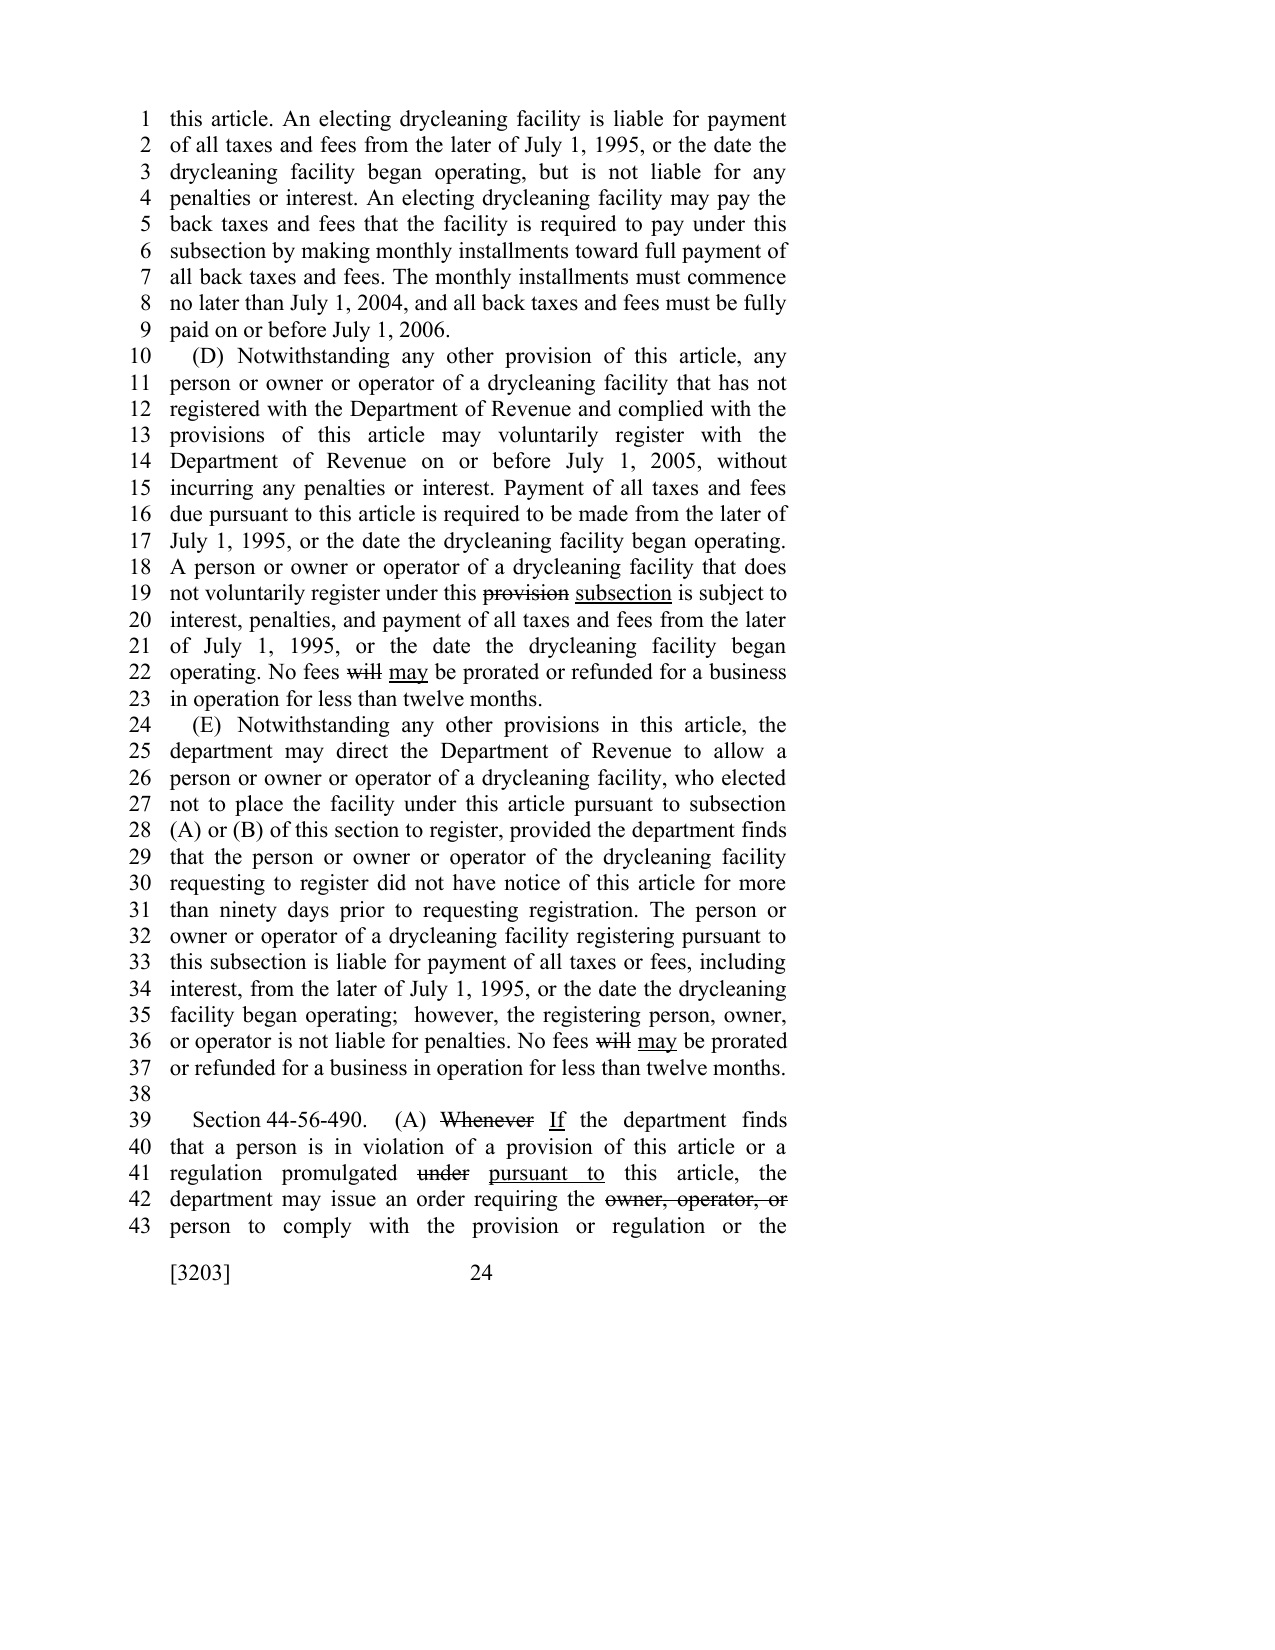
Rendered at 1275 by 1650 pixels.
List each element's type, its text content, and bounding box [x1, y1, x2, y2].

text (E) Notwithstanding any other provisions in this article, the department may direct the Department of Revenue to allow a person or owner or operator of a drycleaning facility, who elected not to place the facility under this article pursuant to subsection (A) or (B) of this section to register, provided the department finds that the person or owner or operator of the drycleaning facility requesting to register did not have notice of this article for more than ninety days prior to requesting registration. The person or owner or operator of a drycleaning facility registering pursuant to this subsection is liable for payment of all taxes or fees, including interest, from the later of July 1, 1995, or the date the drycleaning facility began operating; however, the registering person, owner, or operator is not liable for penalties. No fees will may be prorated or refunded for a business in operation for less than twelve months. [169, 711, 787, 1080]
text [169, 1106, 787, 1238]
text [169, 105, 787, 342]
text (D) Notwithstanding any other provision of this article, any person or owner or operator of a drycleaning facility that has not registered with the Department of Revenue and complied with the provisions of this article may voluntarily register with the Department of Revenue on or before July 1, 2005, without incurring any penalties or interest. Payment of all taxes and fees due pursuant to this article is required to be made from the later of July 1, 1995, or the date the drycleaning facility began operating. A person or owner or operator of a drycleaning facility that does not voluntarily register under this provision subsection is subject to interest, penalties, and payment of all taxes and fees from the later of July 1, 1995, or the date the drycleaning facility began operating. No fees will may be prorated or refunded for a business in operation for less than twelve months. [169, 342, 787, 711]
